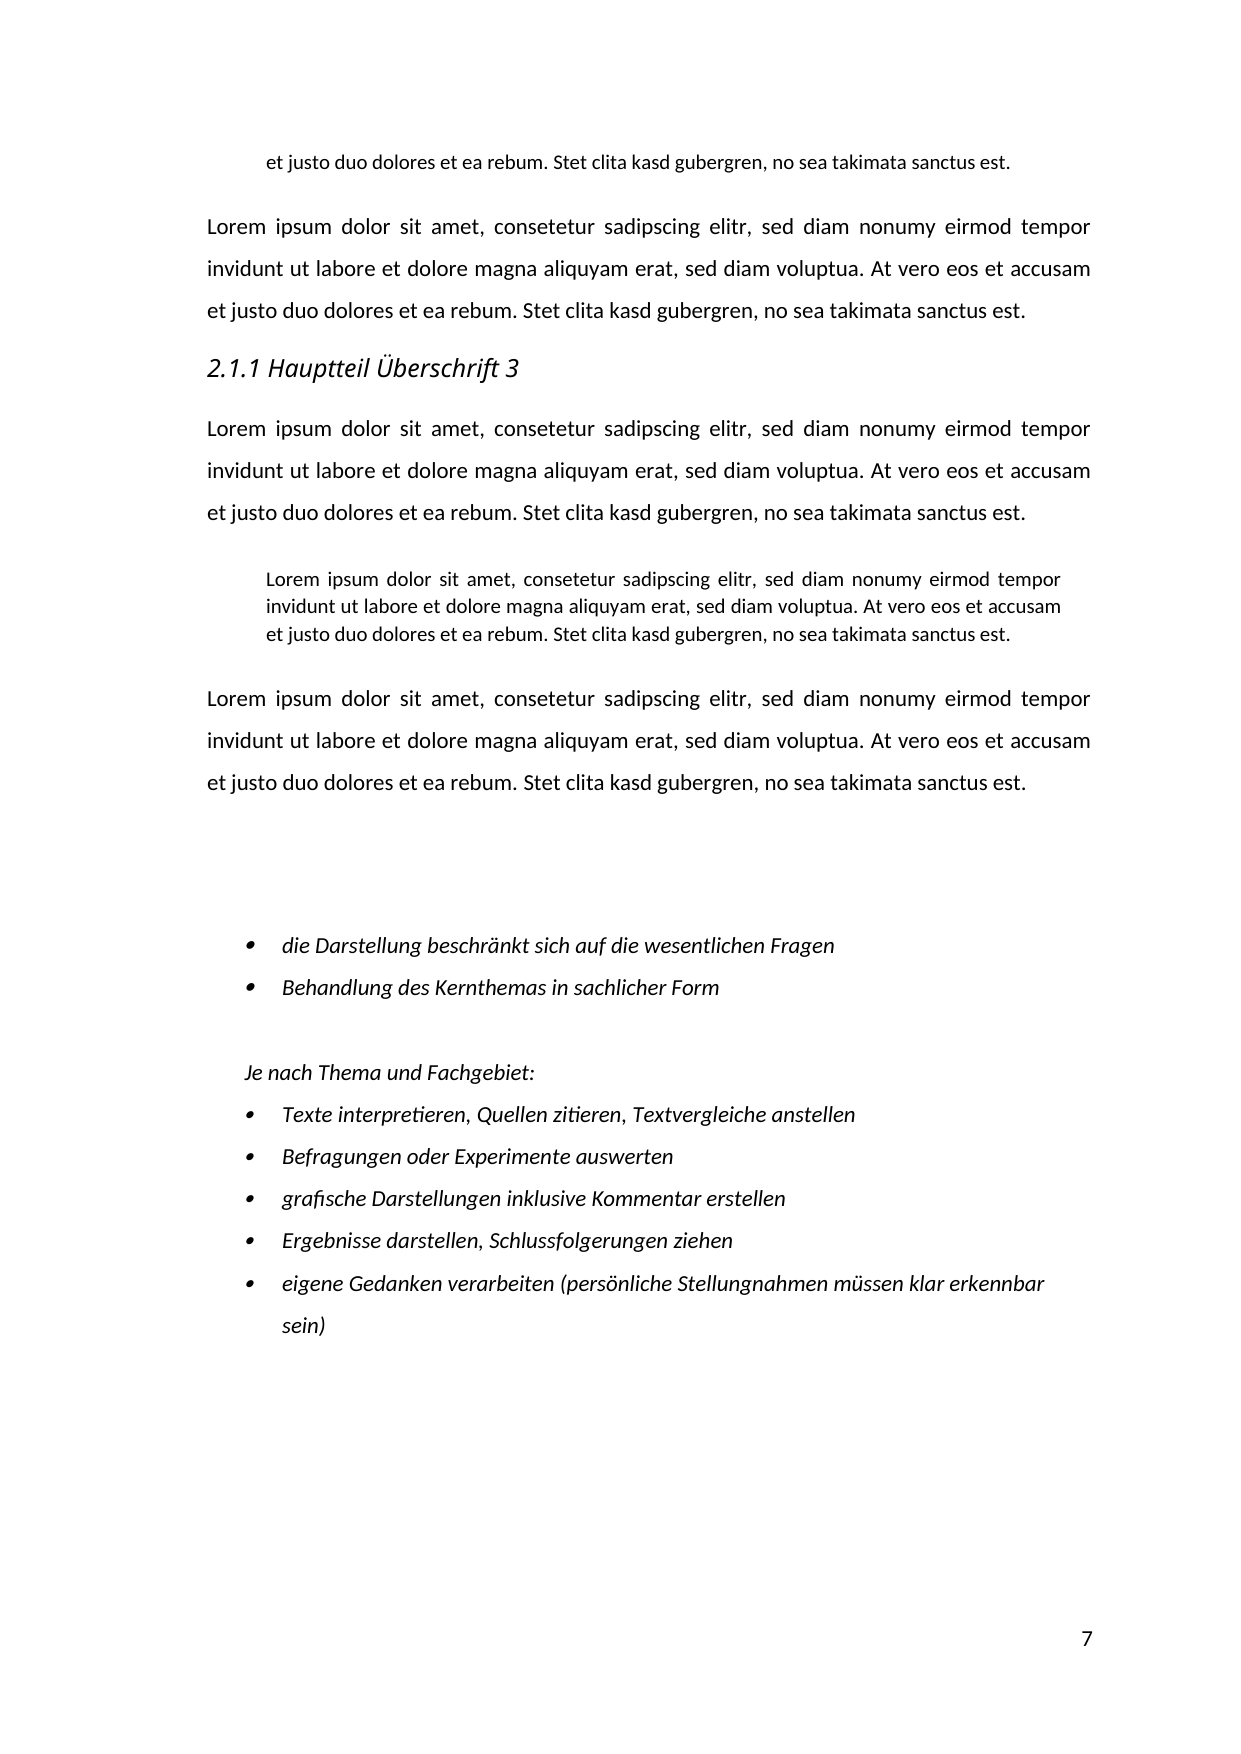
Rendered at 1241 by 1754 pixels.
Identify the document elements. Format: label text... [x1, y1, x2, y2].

list Behandlung des Kernthemas in sachlicher Form [244, 973, 1092, 1002]
subtitle 2.1.1 Hauptteil Überschrift 3 [207, 351, 1100, 385]
list eigene Gedanken verarbeiten (persönliche Stellungnahmen müssen klar erkennbar sein) [244, 1269, 1092, 1339]
text Je nach Thema und Fachgebiet: [207, 1058, 1092, 1086]
list Befragungen oder Experimente auswerten [244, 1142, 1092, 1170]
list Ergebnisse darstellen, Schlussfolgerungen ziehen [244, 1227, 1092, 1255]
list die Darstellung beschränkt sich auf die wesentlichen Fragen [244, 931, 1092, 959]
list Texte interpretieren, Quellen zitieren, Textvergleiche anstellen [244, 1100, 1092, 1128]
list grafische Darstellungen inklusive Kommentar erstellen [244, 1184, 1092, 1212]
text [266, 148, 1063, 175]
